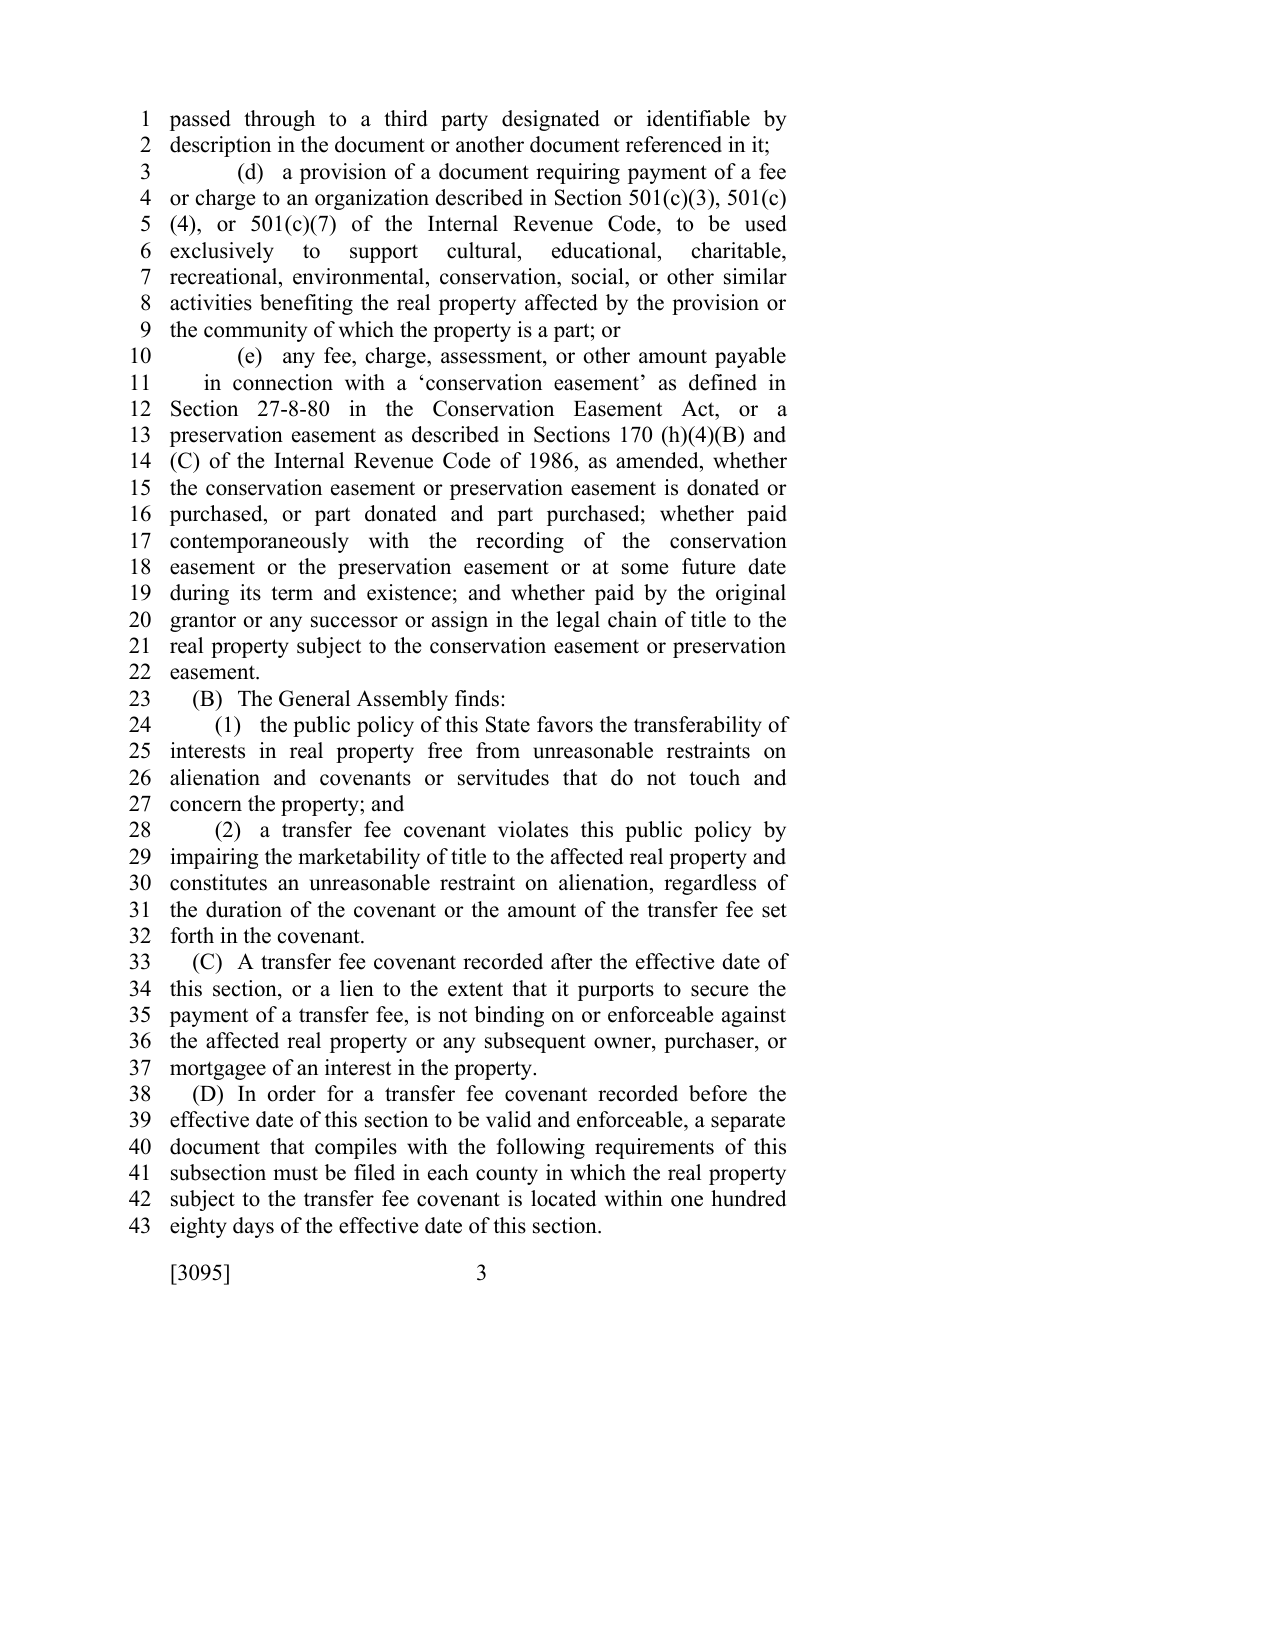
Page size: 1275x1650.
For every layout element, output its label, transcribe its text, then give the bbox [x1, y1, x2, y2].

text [169, 105, 787, 158]
text (D) In order for a transfer fee covenant recorded before the effective date of this section to be valid and enforceable, a separate document that compiles with the following requirements of this subsection must be filed in each county in which the real property subject to the transfer fee covenant is located within one hundred eighty days of the effective date of this section. [169, 1080, 787, 1238]
text (1) the public policy of this State favors the transferability of interests in real property free from unreasonable restraints on alienation and covenants or servitudes that do not touch and concern the property; and [169, 711, 787, 817]
text (B) The General Assembly finds: [169, 685, 787, 711]
text (C) A transfer fee covenant recorded after the effective date of this section, or a lien to the extent that it purports to secure the payment of a transfer fee, is not binding on or enforceable against the affected real property or any subsequent owner, purchaser, or mortgagee of an interest in the property. [169, 948, 787, 1080]
text (e) any fee, charge, assessment, or other amount payable in connection with a ‘conservation easement’ as defined in Section 27-8-80 in the Conservation Easement Act, or a preservation easement as described in Sections 170 (h)(4)(B) and (C) of the Internal Revenue Code of 1986, as amended, whether the conservation easement or preservation easement is donated or purchased, or part donated and part purchased; whether paid contemporaneously with the recording of the conservation easement or the preservation easement or at some future date during its term and existence; and whether paid by the original grantor or any successor or assign in the legal chain of title to the real property subject to the conservation easement or preservation easement. [169, 342, 787, 685]
text (d) a provision of a document requiring payment of a fee or charge to an organization described in Section 501(c)(3), 501(c)(4), or 501(c)(7) of the Internal Revenue Code, to be used exclusively to support cultural, educational, charitable, recreational, environmental, conservation, social, or other similar activities benefiting the real property affected by the provision or the community of which the property is a part; or [169, 158, 787, 342]
text (2) a transfer fee covenant violates this public policy by impairing the marketability of title to the affected real property and constitutes an unreasonable restraint on alienation, regardless of the duration of the covenant or the amount of the transfer fee set forth in the covenant. [169, 817, 787, 948]
